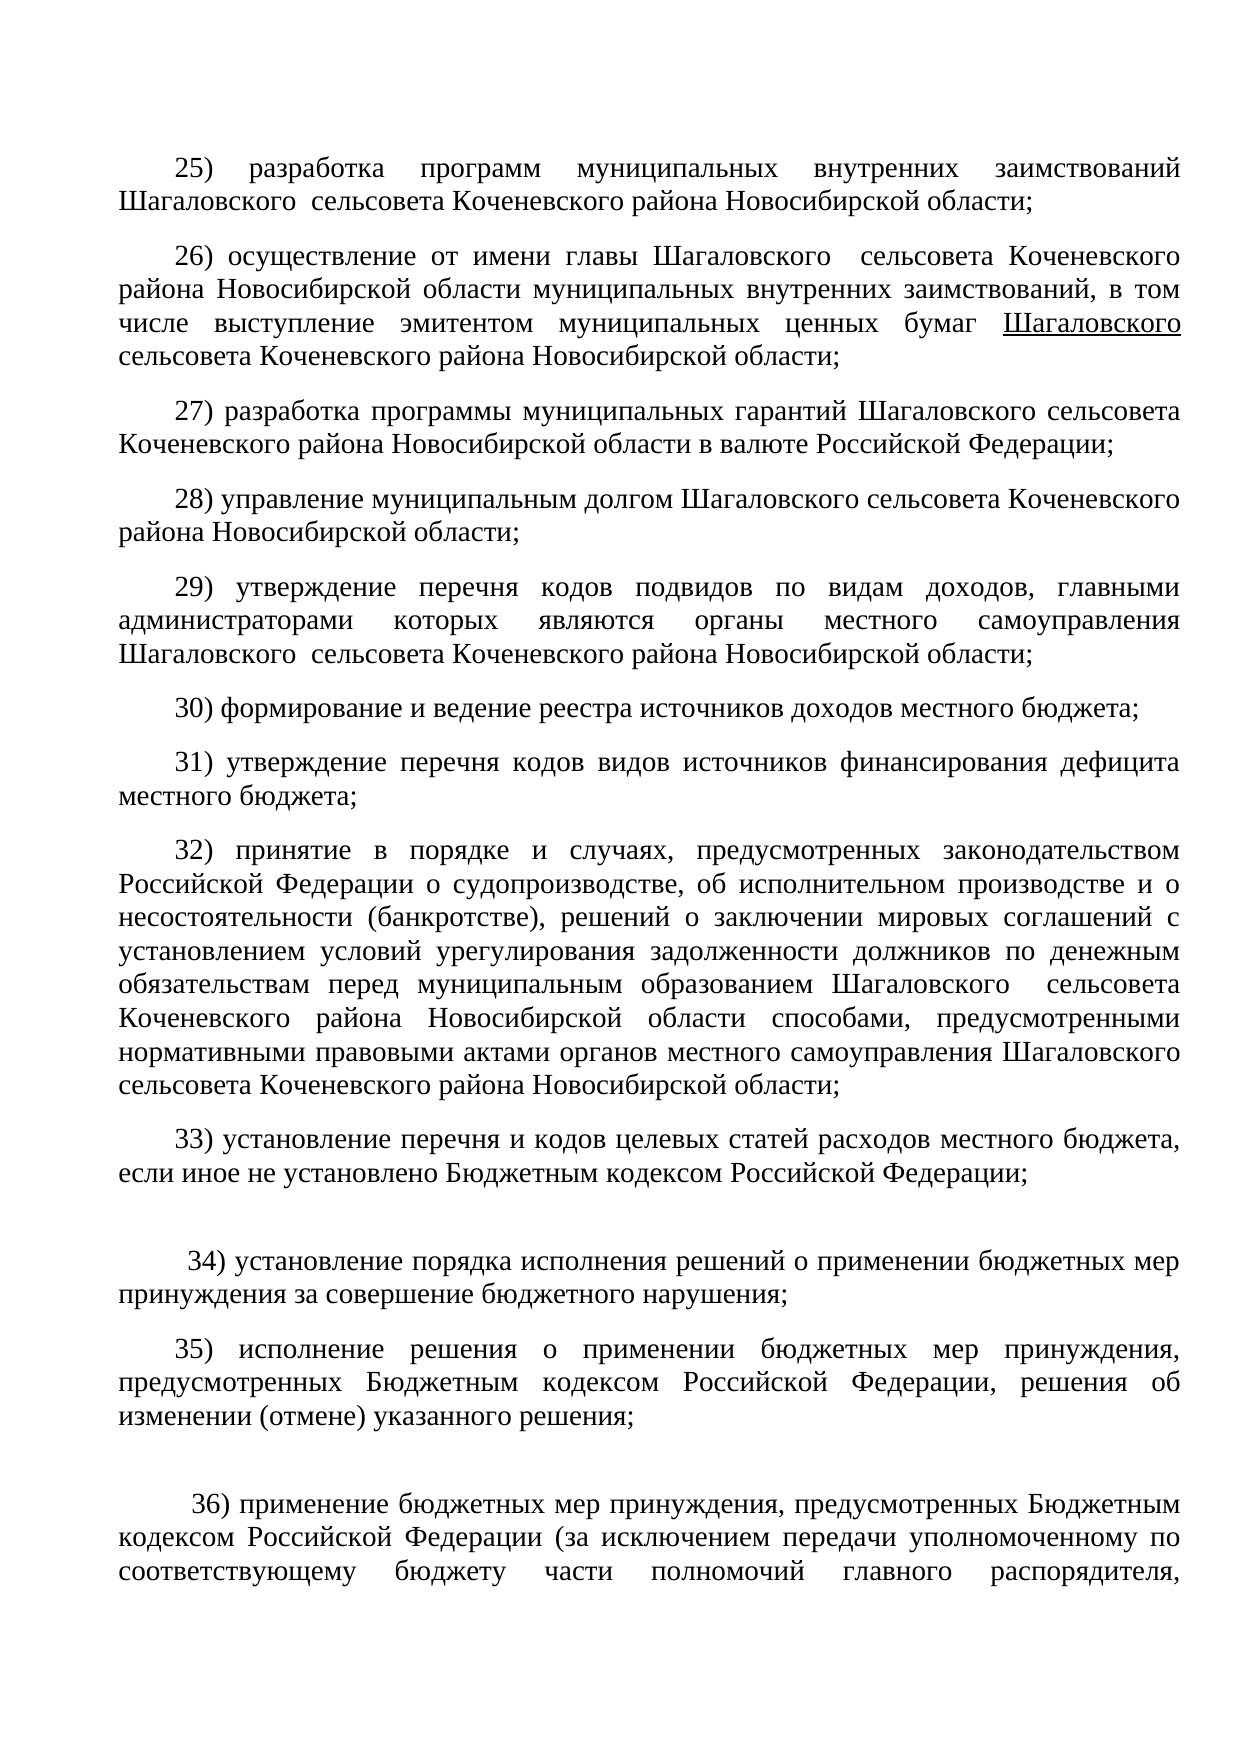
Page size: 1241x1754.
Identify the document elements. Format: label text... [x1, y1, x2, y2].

text 35) исполнение решения о применении бюджетных мер принуждения, предусмотренных Бюджетным кодексом Российской Федерации, решения об изменении (отмене) указанного решения; [118, 1331, 1181, 1432]
text 33) установление перечня и кодов целевых статей расходов местного бюджета, если иное не установлено Бюджетным кодексом Российской Федерации; [118, 1122, 1181, 1189]
text 30) формирование и ведение реестра источников доходов местного бюджета; [118, 690, 1181, 724]
text 29) утверждение перечня кодов подвидов по видам доходов, главными администраторами которых являются органы местного самоуправления Шагаловского сельсовета Коченевского района Новосибирской области; [118, 569, 1181, 669]
text 31) утверждение перечня кодов видов источников финансирования дефицита местного бюджета; [118, 744, 1181, 812]
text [118, 1486, 1181, 1587]
text 34) установление порядка исполнения решений о применении бюджетных мер принуждения за совершение бюджетного нарушения; [118, 1243, 1181, 1310]
text 25) разработка программ муниципальных внутренних заимствований Шагаловского сельсовета Коченевского района Новосибирской области; [118, 150, 1181, 217]
text 26) осуществление от имени главы Шагаловского сельсовета Коченевского района Новосибирской области муниципальных внутренних заимствований, в том числе выступление эмитентом муниципальных ценных бумаг Шагаловского сельсовета Коченевского района Новосибирской области; [118, 238, 1181, 372]
text 27) разработка программы муниципальных гарантий Шагаловского сельсовета Коченевского района Новосибирской области в валюте Российской Федерации; [118, 393, 1181, 460]
text 32) принятие в порядке и случаях, предусмотренных законодательством Российской Федерации о судопроизводстве, об исполнительном производстве и о несостоятельности (банкротстве), решений о заключении мировых соглашений с установлением условий урегулирования задолженности должников по денежным обязательствам перед муниципальным образованием Шагаловского сельсовета Коченевского района Новосибирской области способами, предусмотренными нормативными правовыми актами органов местного самоуправления Шагаловского сельсовета Коченевского района Новосибирской области; [118, 832, 1181, 1101]
text 28) управление муниципальным долгом Шагаловского сельсовета Коченевского района Новосибирской области; [118, 481, 1181, 548]
